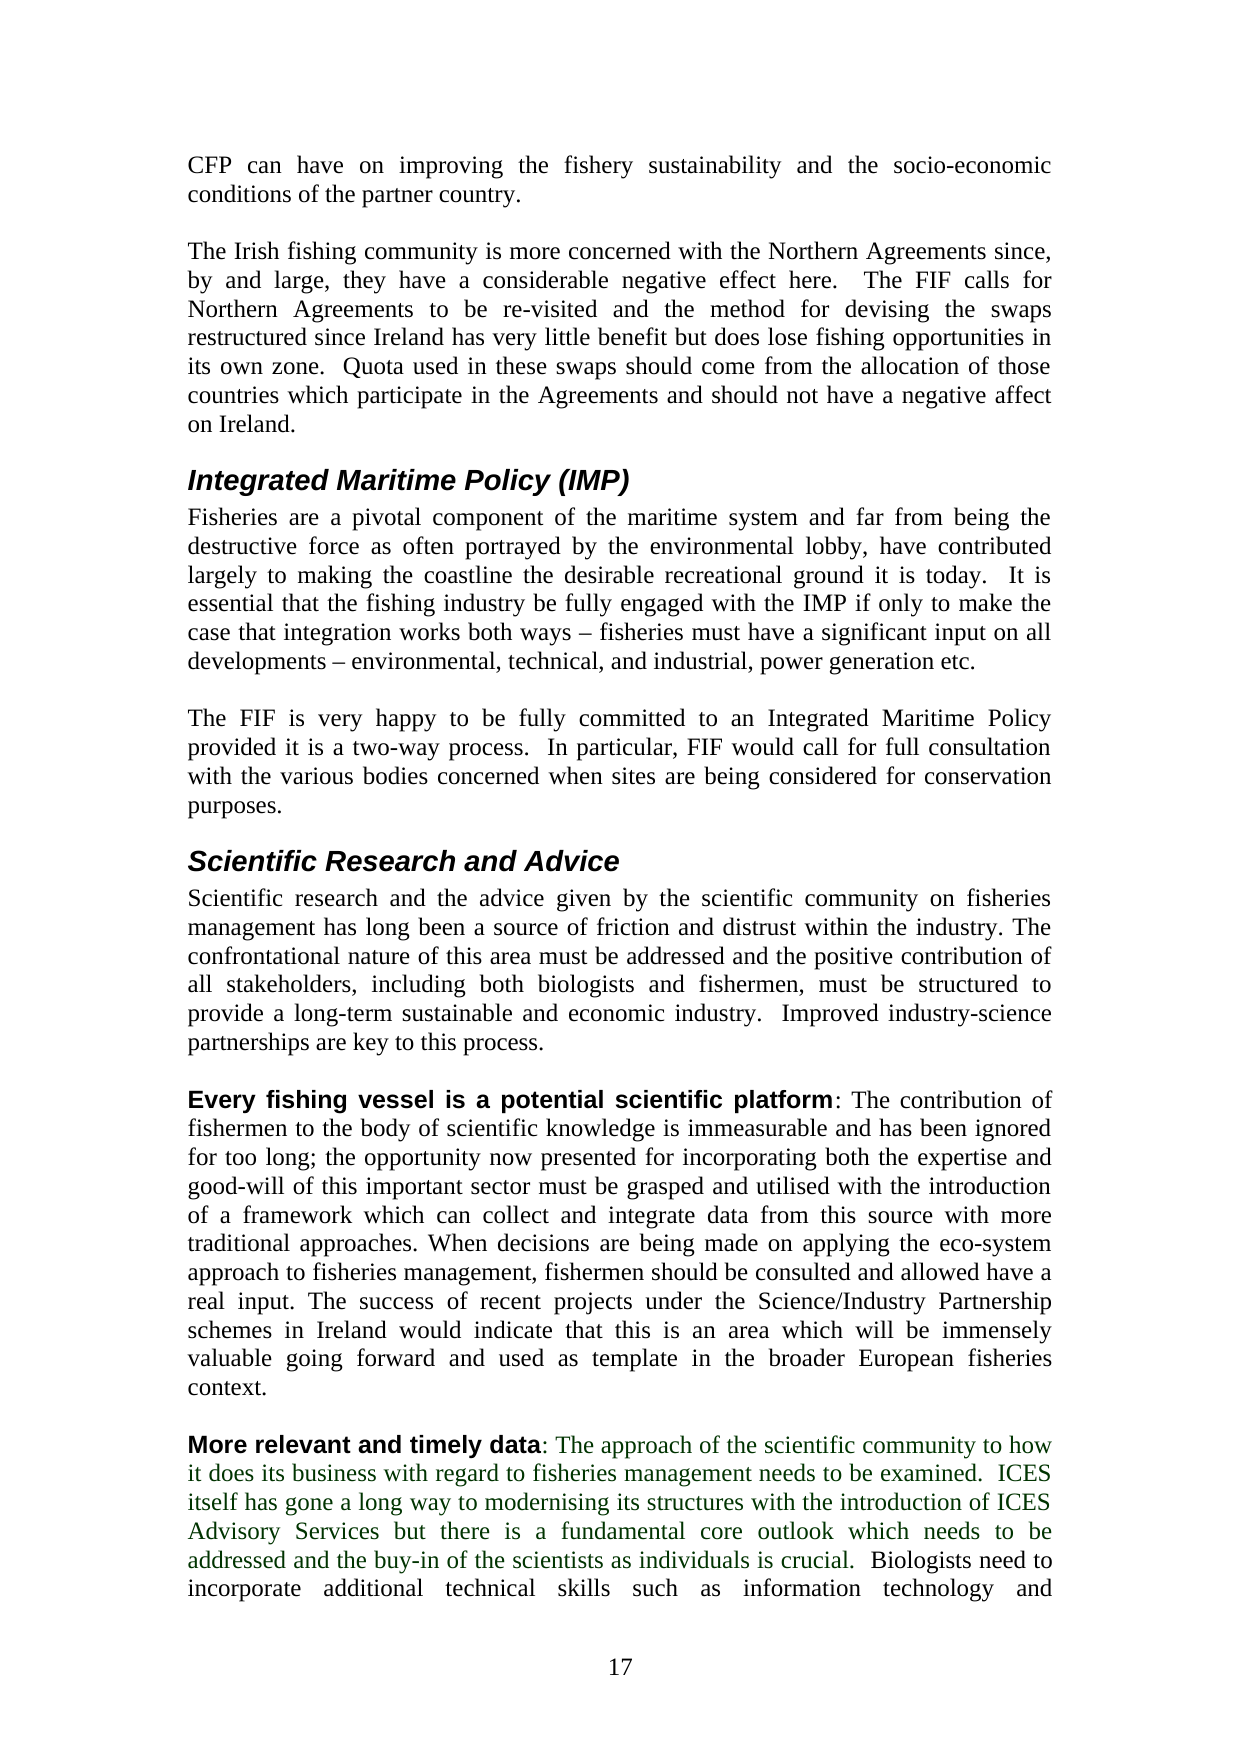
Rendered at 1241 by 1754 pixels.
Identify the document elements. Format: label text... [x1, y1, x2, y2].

subtitle Scientific Research and Advice [187, 843, 1053, 877]
subtitle Integrated Maritime Policy (IMP) [187, 462, 1053, 496]
text The Irish fishing community is more concerned with the Northern Agreements since, by and large, they have a considerable negative effect here. The FIF calls for Northern Agreements to be re-visited and the method for devising the swaps restructured since has very little benefit but does lose fishing opportunities in its own zone. Quota used in these swaps should come from the allocation of those countries which participate in the Agreements and should not have a negative affect on . [187, 236, 1053, 437]
text Every fishing vessel is a potential scientific platform: The contribution of fishermen to the body of scientific knowledge is immeasurable and has been ignored for too long; the opportunity now presented for incorporating both the expertise and good-will of this important sector must be grasped and utilised with the introduction of a framework which can collect and integrate data from this source with more traditional approaches. When decisions are being made on applying the eco-system approach to fisheries management, fishermen should be consulted and allowed have a real input. The success of recent projects under the Science/Industry Partnership schemes in would indicate that this is an area which will be immensely valuable going forward and used as template in the broader European fisheries context. [187, 1084, 1053, 1401]
text Fisheries are a pivotal component of the maritime system and far from being the destructive force as often portrayed by the environmental lobby, have contributed largely to making the coastline the desirable recreational ground it is today. It is essential that the fishing industry be fully engaged with the IMP if only to make the case that integration works both ways – fisheries must have a significant input on all developments – environmental, technical, and industrial, power generation etc. [187, 502, 1053, 675]
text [187, 150, 1053, 207]
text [187, 1430, 1053, 1602]
text The FIF is very happy to be fully committed to an Integrated Maritime Policy provided it is a two-way process. In particular, FIF would call for full consultation with the various bodies concerned when sites are being considered for conservation purposes. [187, 703, 1053, 818]
text Scientific research and the advice given by the scientific community on fisheries management has long been a source of friction and distrust within the industry. The confrontational nature of this area must be addressed and the positive contribution of all stakeholders, including both biologists and fishermen, must be structured to provide a long-term sustainable and economic industry. Improved industry-science partnerships are key to this process. [187, 883, 1053, 1056]
